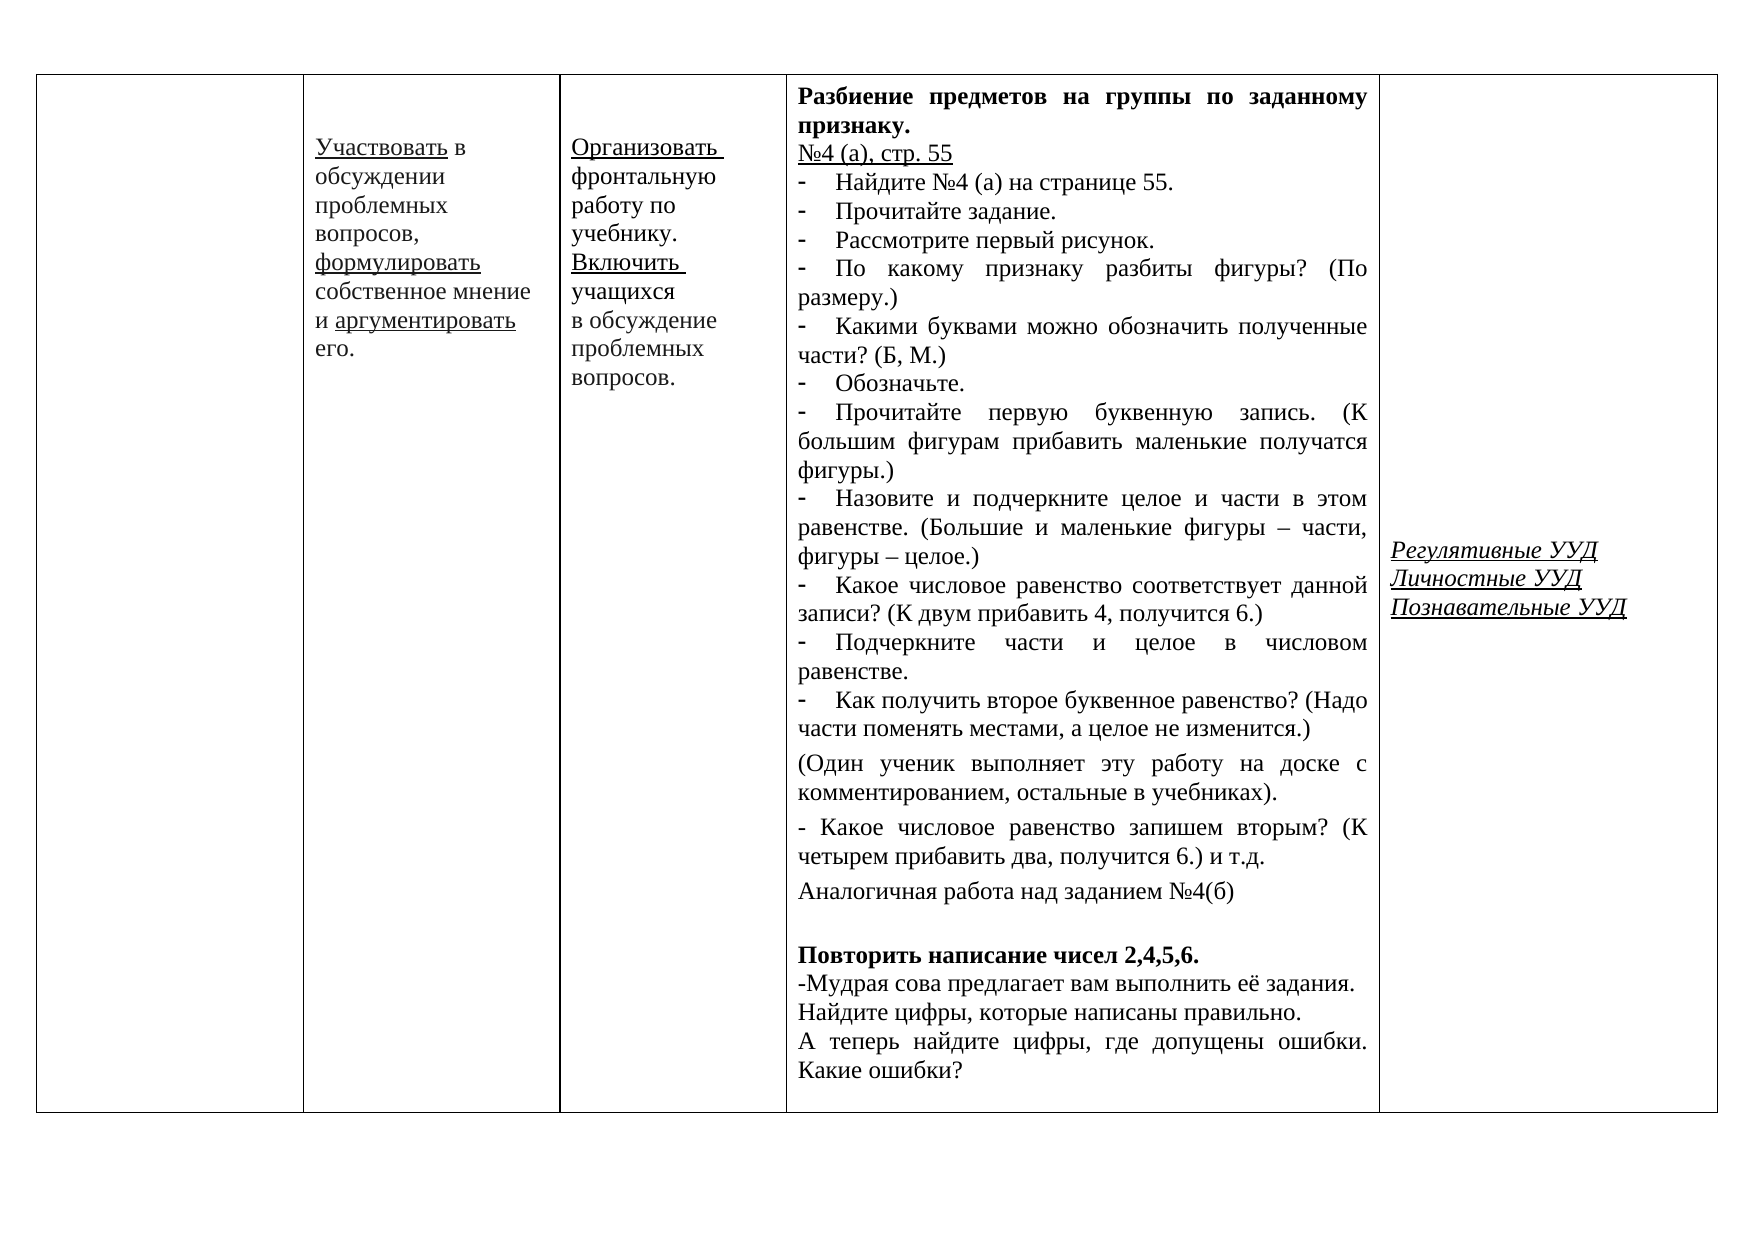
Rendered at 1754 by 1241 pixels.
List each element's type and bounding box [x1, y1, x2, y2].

table_cell [304, 75, 559, 1112]
table_cell [787, 75, 1379, 1112]
table_cell [1380, 75, 1717, 1112]
table_cell [37, 75, 303, 1112]
table_cell [561, 75, 786, 1112]
